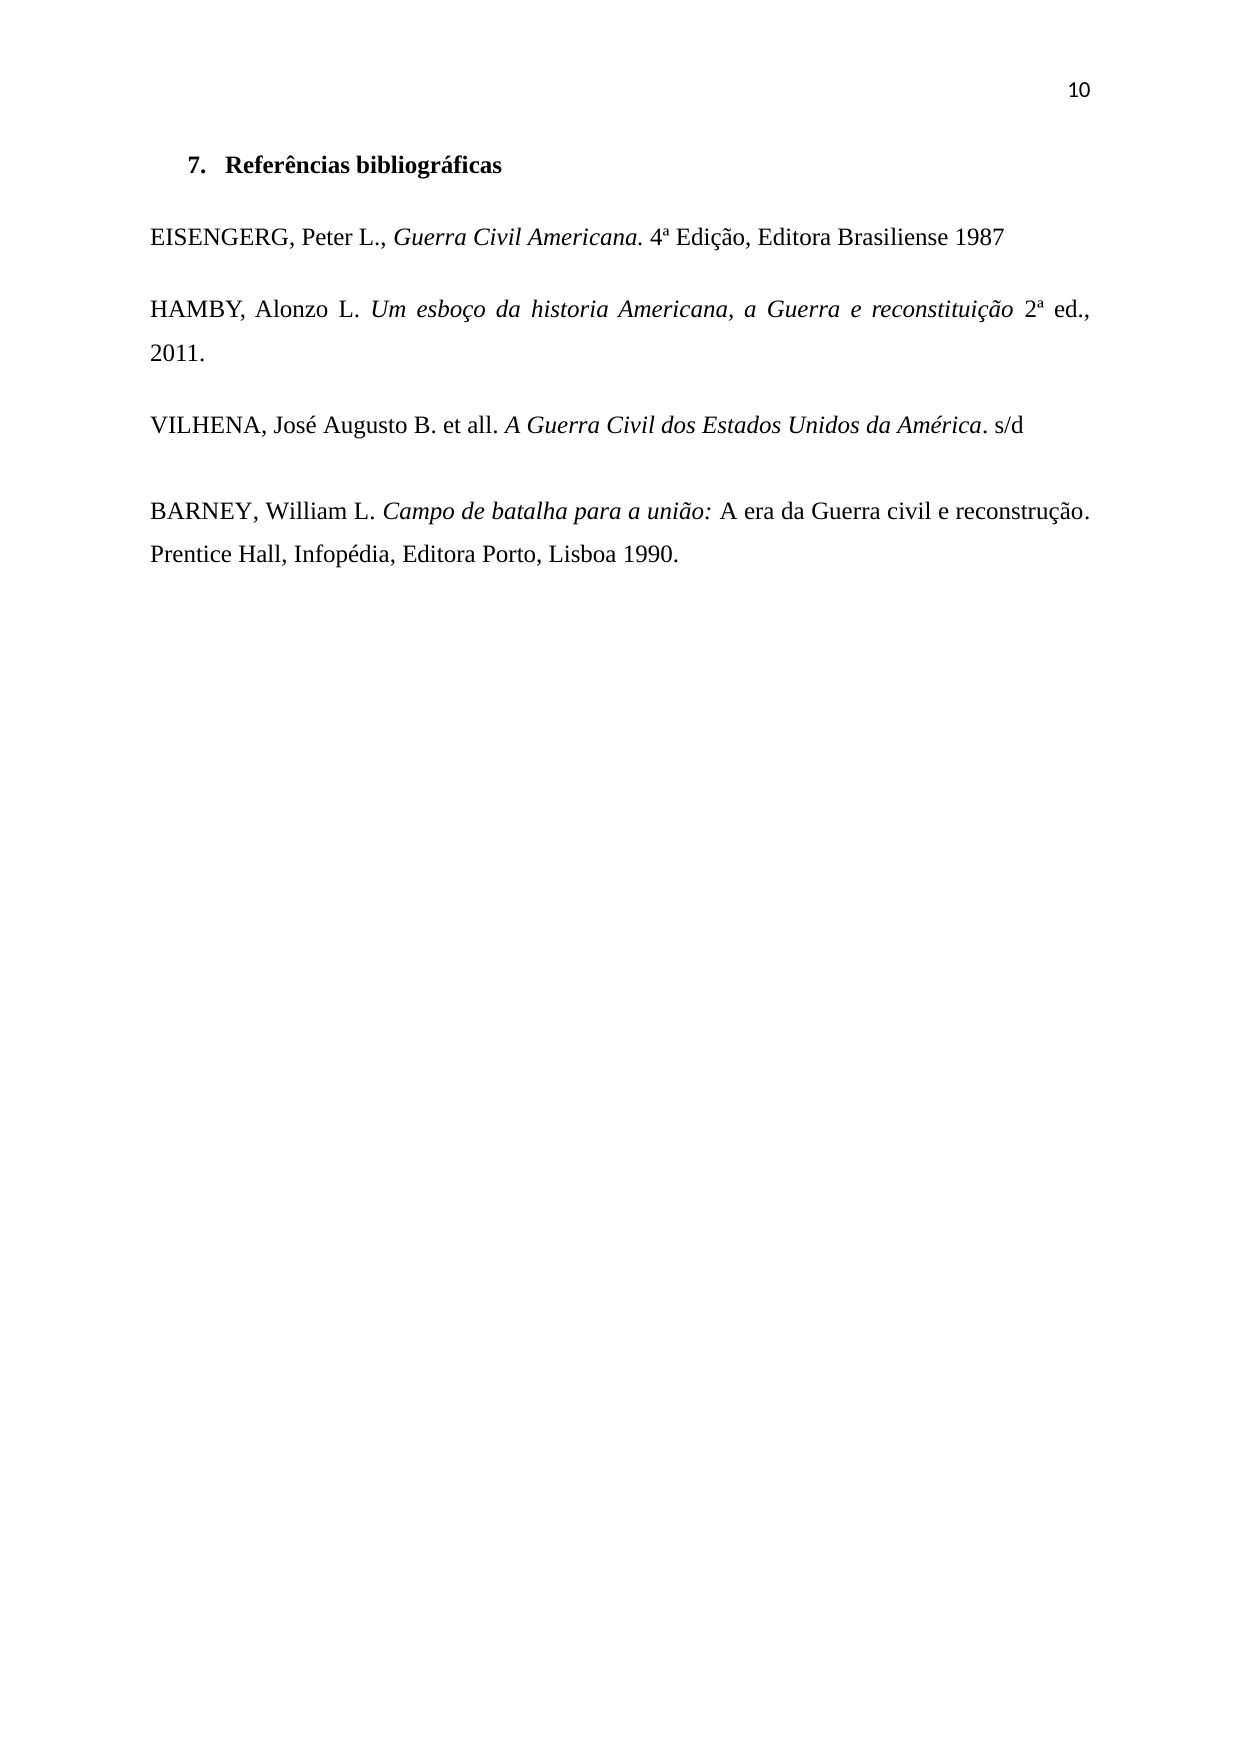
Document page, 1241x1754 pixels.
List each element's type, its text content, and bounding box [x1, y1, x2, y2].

text VILHENA, José Augusto B. et all. A Guerra Civil dos Estados Unidos da América. s/d [150, 410, 1090, 439]
text EISENGERG, Peter L., Guerra Civil Americana. 4ª Edição, Editora Brasiliense 1987 [150, 222, 1090, 251]
text BARNEY, William L. Campo de batalha para a união: A era da Guerra civil e reconstrução. Prentice Hall, Infopédia, Editora Porto, Lisboa 1990. [150, 496, 1090, 568]
text HAMBY, Alonzo L. Um esboço da historia Americana, a Guerra e reconstituição 2ª ed., 2011. [150, 294, 1090, 366]
list Referências bibliográficas [187, 150, 1090, 179]
